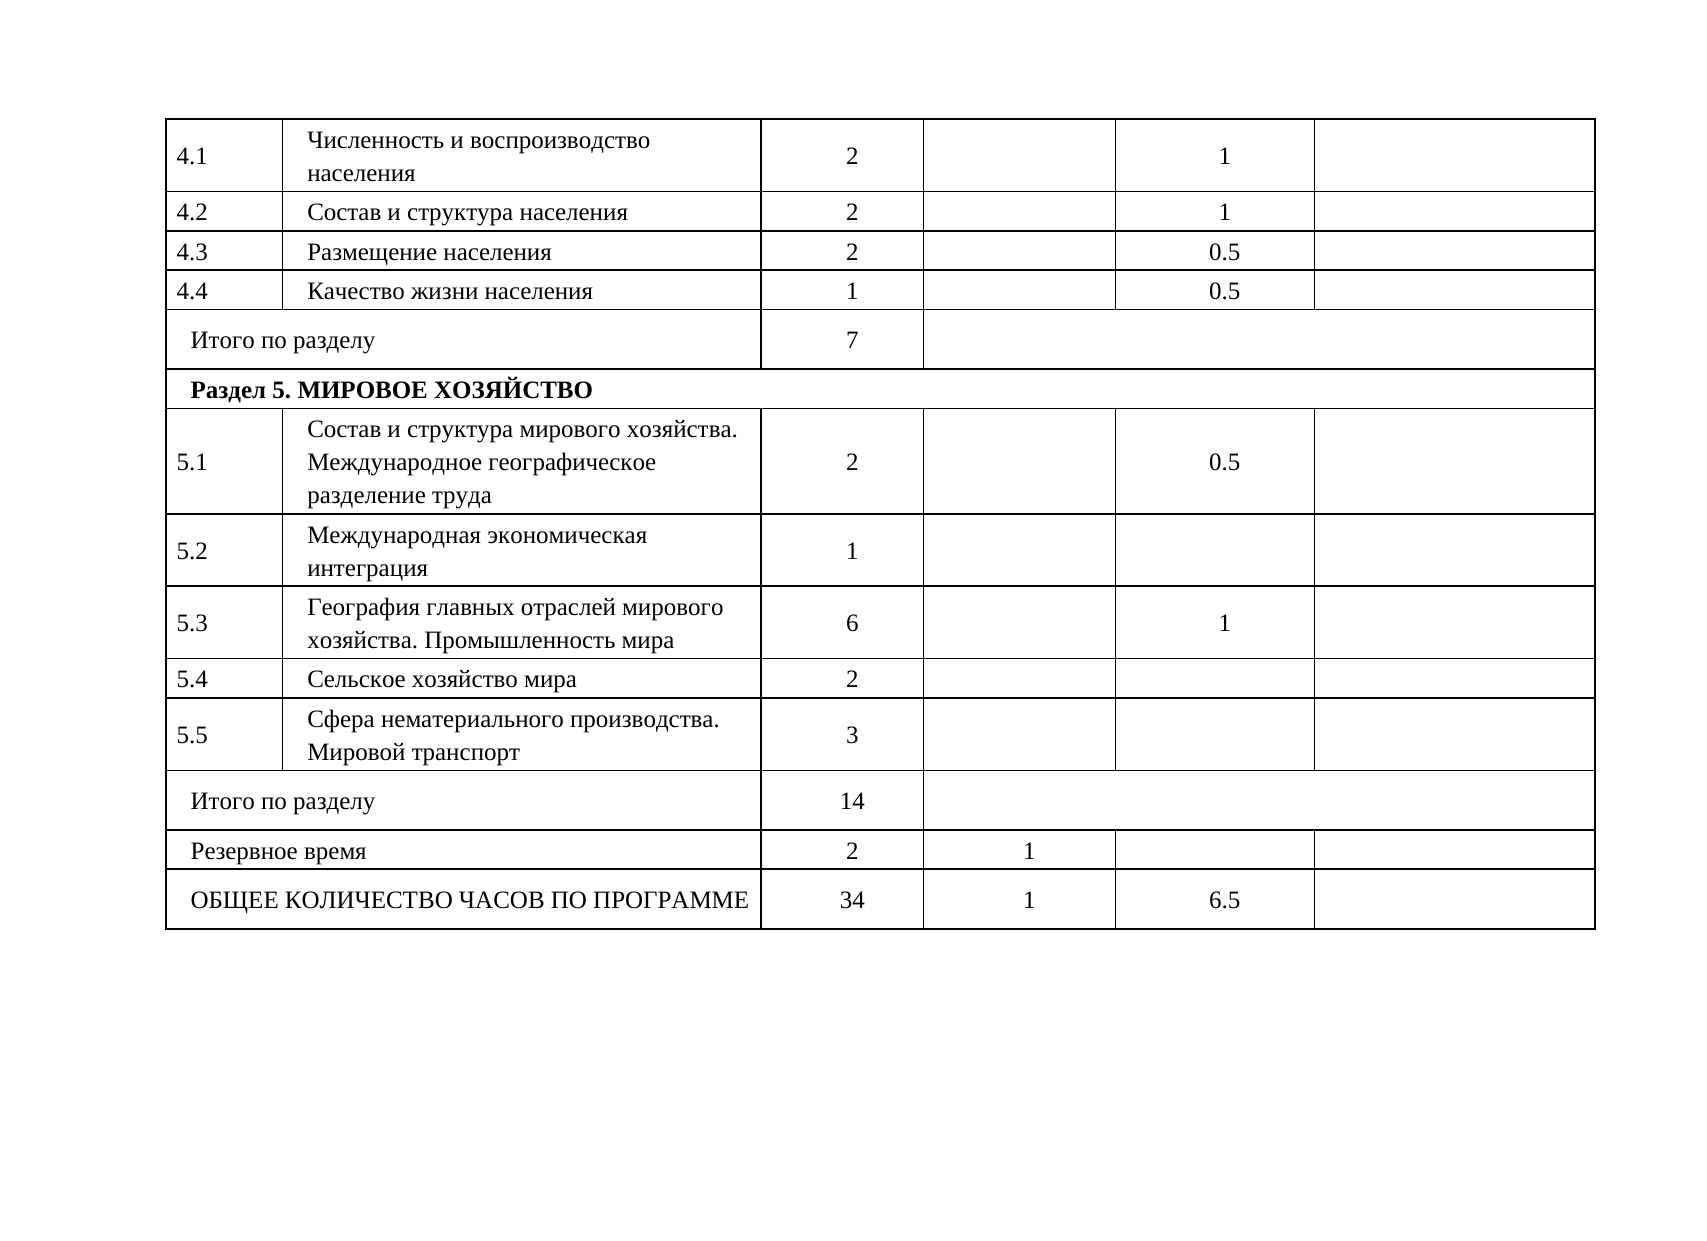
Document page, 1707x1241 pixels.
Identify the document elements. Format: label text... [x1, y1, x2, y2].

table_cell [1315, 659, 1594, 697]
table_cell 1 [924, 870, 1115, 928]
table_cell 2 [762, 192, 923, 230]
table_cell Качество жизни населения [283, 271, 760, 309]
table_cell 14 [762, 771, 923, 829]
table_cell 4.3 [167, 232, 282, 269]
table_cell [924, 771, 1594, 829]
table_cell [1315, 271, 1594, 309]
table_cell Состав и структура мирового хозяйства. Международное географическое разделение труда [283, 409, 760, 513]
table_cell 4.1 [167, 120, 282, 191]
table_cell 1 [1116, 587, 1314, 658]
table_cell 2 [762, 831, 923, 868]
table_cell Раздел 5. МИРОВОЕ ХОЗЯЙСТВО [167, 370, 1594, 407]
table_cell 2 [762, 659, 923, 697]
table_cell [924, 659, 1115, 697]
table_cell География главных отраслей мирового хозяйства. Промышленность мира [283, 587, 760, 658]
table_cell 0.5 [1116, 271, 1314, 309]
table_cell 7 [762, 310, 923, 368]
table_cell ОБЩЕЕ КОЛИЧЕСТВО ЧАСОВ ПО ПРОГРАММЕ [167, 870, 760, 928]
table_cell 0.5 [1116, 409, 1314, 513]
table_cell Резервное время [167, 831, 760, 868]
table_cell [1315, 515, 1594, 585]
table_cell [924, 120, 1115, 191]
table_cell 6.5 [1116, 870, 1314, 928]
table_cell 1 [762, 271, 923, 309]
table_cell Численность и воспроизводство населения [283, 120, 760, 191]
table_cell [924, 310, 1594, 368]
table_cell [1315, 120, 1594, 191]
table_cell 5.3 [167, 587, 282, 658]
table_cell [1315, 232, 1594, 269]
table_cell Сельское хозяйство мира [283, 659, 760, 697]
table_cell [924, 409, 1115, 513]
table_cell 5.2 [167, 515, 282, 585]
table_cell 34 [762, 870, 923, 928]
table_cell [1116, 515, 1314, 585]
table_cell [924, 271, 1115, 309]
table_cell [1315, 870, 1594, 928]
table_cell 6 [762, 587, 923, 658]
table_cell [924, 587, 1115, 658]
table_cell 0.5 [1116, 232, 1314, 269]
table_cell [1116, 699, 1314, 769]
table_cell [924, 515, 1115, 585]
table_cell [1315, 831, 1594, 868]
table_cell Состав и структура населения [283, 192, 760, 230]
table_cell 1 [762, 515, 923, 585]
table_cell 4.2 [167, 192, 282, 230]
table_cell [1315, 699, 1594, 769]
table_cell 2 [762, 232, 923, 269]
table_cell 1 [1116, 120, 1314, 191]
table_cell 2 [762, 120, 923, 191]
table_cell Итого по разделу [167, 771, 760, 829]
table_cell Сфера нематериального производства. Мировой транспорт [283, 699, 760, 769]
table_cell [924, 192, 1115, 230]
table_cell 1 [924, 831, 1115, 868]
table_cell Размещение населения [283, 232, 760, 269]
table_cell [1315, 192, 1594, 230]
table_cell 3 [762, 699, 923, 769]
table_cell Итого по разделу [167, 310, 760, 368]
table_cell 1 [1116, 192, 1314, 230]
table_cell 4.4 [167, 271, 282, 309]
table_cell [924, 699, 1115, 769]
table_cell [1116, 831, 1314, 868]
table_cell 5.5 [167, 699, 282, 769]
table_cell 5.1 [167, 409, 282, 513]
table_cell Международная экономическая интеграция [283, 515, 760, 585]
table_cell [1116, 659, 1314, 697]
table_cell [924, 232, 1115, 269]
table_cell 5.4 [167, 659, 282, 697]
table_cell [1315, 409, 1594, 513]
table_cell 2 [762, 409, 923, 513]
table_cell [1315, 587, 1594, 658]
